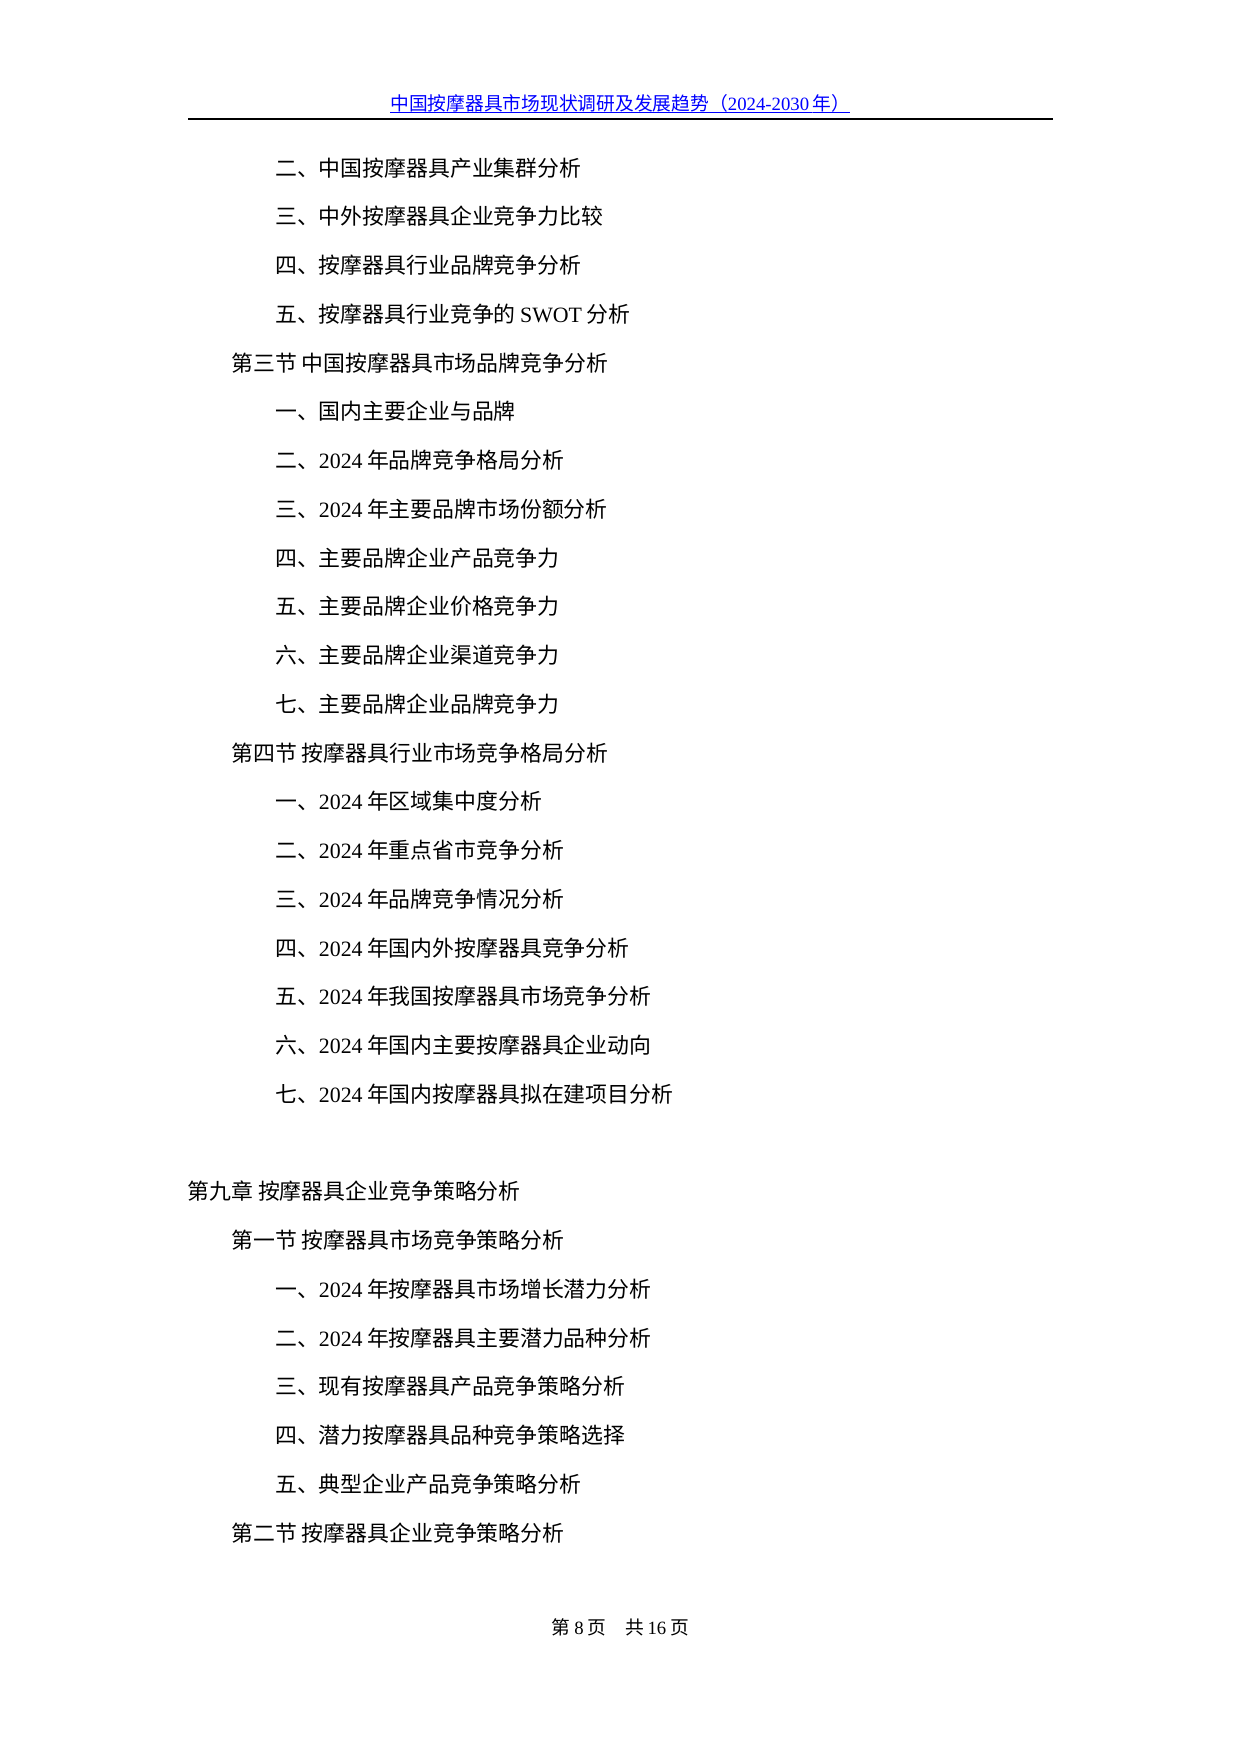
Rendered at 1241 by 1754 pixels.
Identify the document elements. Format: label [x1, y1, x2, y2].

text [187, 150, 1053, 1548]
